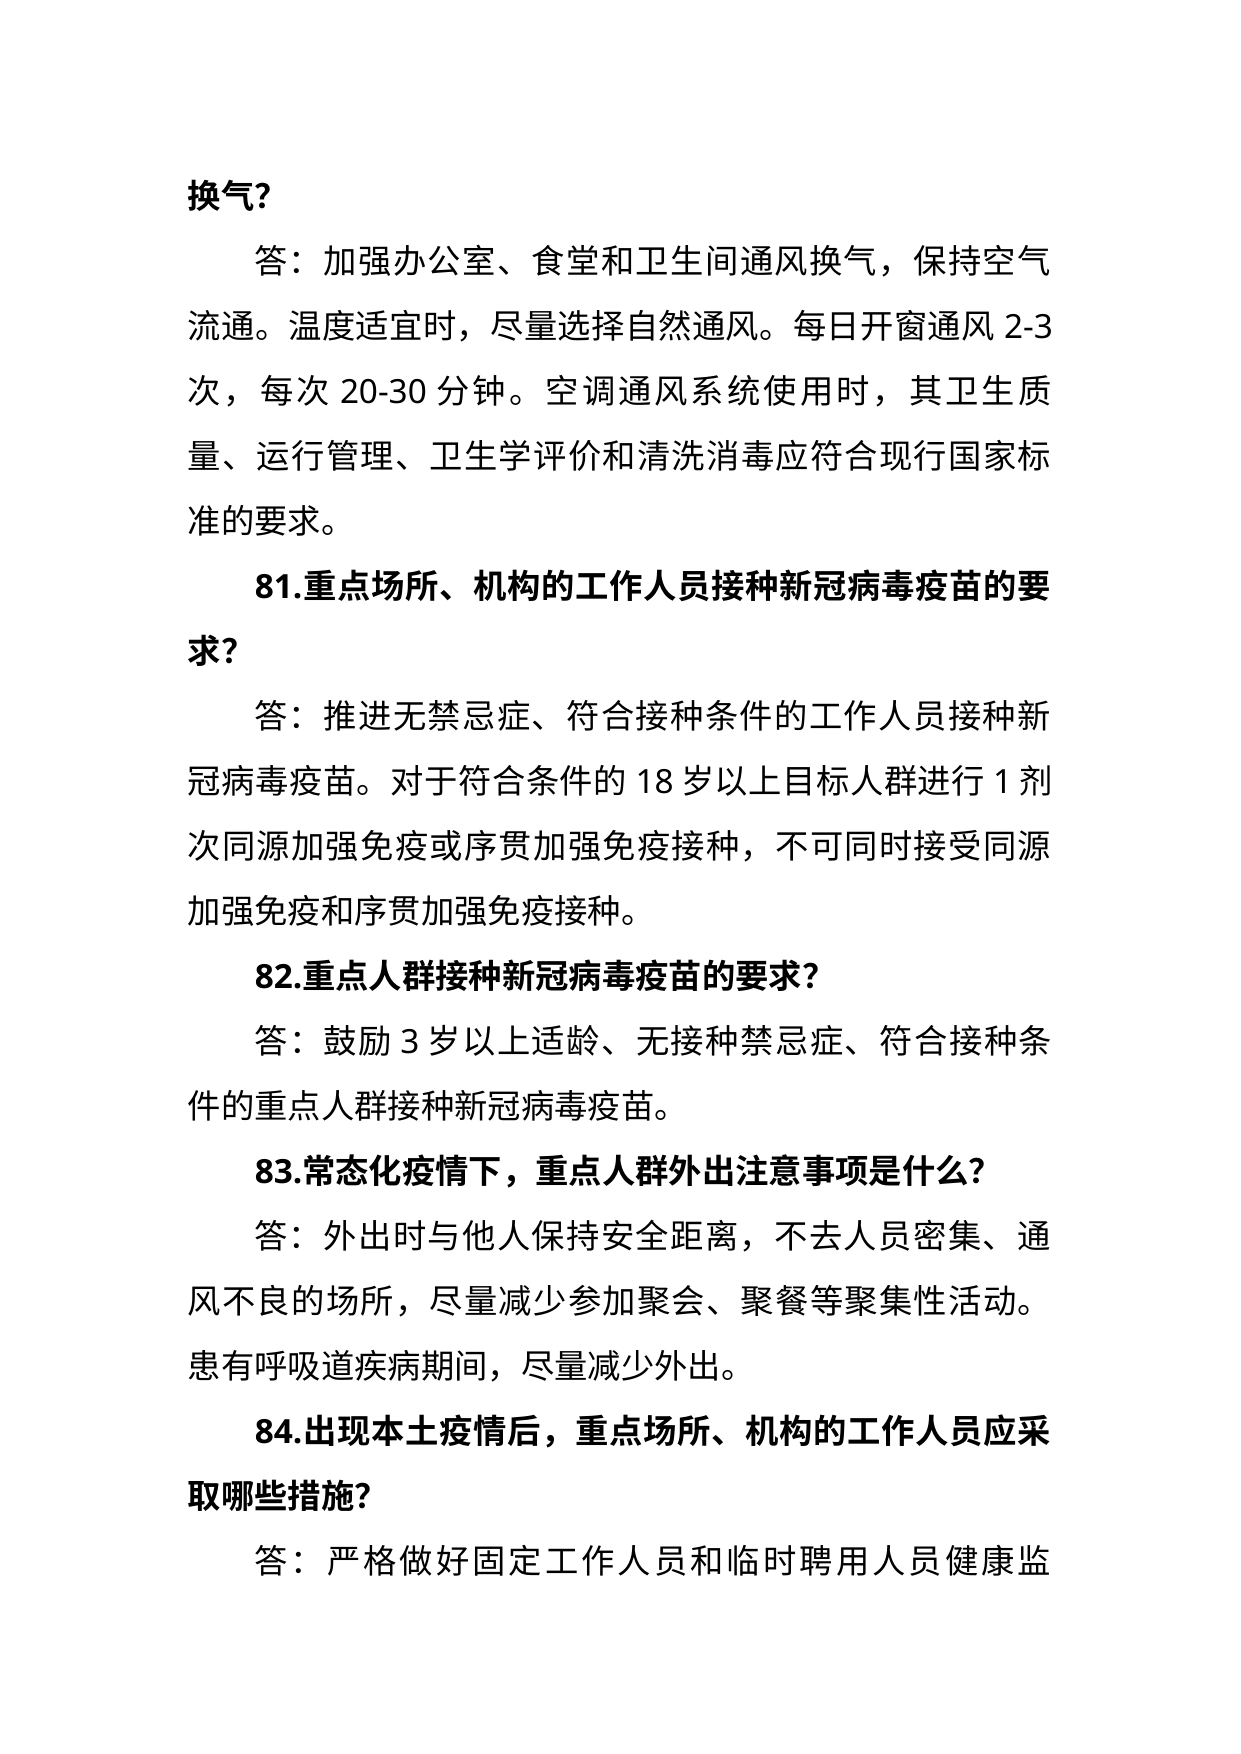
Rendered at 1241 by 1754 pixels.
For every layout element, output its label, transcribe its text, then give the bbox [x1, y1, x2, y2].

text 82.重点人群接种新冠病毒疫苗的要求？ [187, 942, 1053, 1007]
text 答：外出时与他人保持安全距离，不去人员密集、通风不良的场所，尽量减少参加聚会、聚餐等聚集性活动。患有呼吸道疾病期间，尽量减少外出。 [187, 1202, 1053, 1397]
text 81.重点场所、机构的工作人员接种新冠病毒疫苗的要求？ [187, 552, 1053, 682]
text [187, 162, 1053, 227]
text 答：推进无禁忌症、符合接种条件的工作人员接种新冠病毒疫苗。对于符合条件的18岁以上目标人群进行1剂次同源加强免疫或序贯加强免疫接种，不可同时接受同源加强免疫和序贯加强免疫接种。 [187, 682, 1053, 942]
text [187, 1527, 1053, 1592]
text 84.出现本土疫情后，重点场所、机构的工作人员应采取哪些措施？ [187, 1397, 1053, 1527]
text 83.常态化疫情下，重点人群外出注意事项是什么？ [187, 1137, 1053, 1202]
text 答：鼓励3岁以上适龄、无接种禁忌症、符合接种条件的重点人群接种新冠病毒疫苗。 [187, 1007, 1053, 1137]
text 答：加强办公室、食堂和卫生间通风换气，保持空气流通。温度适宜时，尽量选择自然通风。每日开窗通风2-3次，每次20-30分钟。空调通风系统使用时，其卫生质量、运行管理、卫生学评价和清洗消毒应符合现行国家标准的要求。 [187, 227, 1053, 552]
